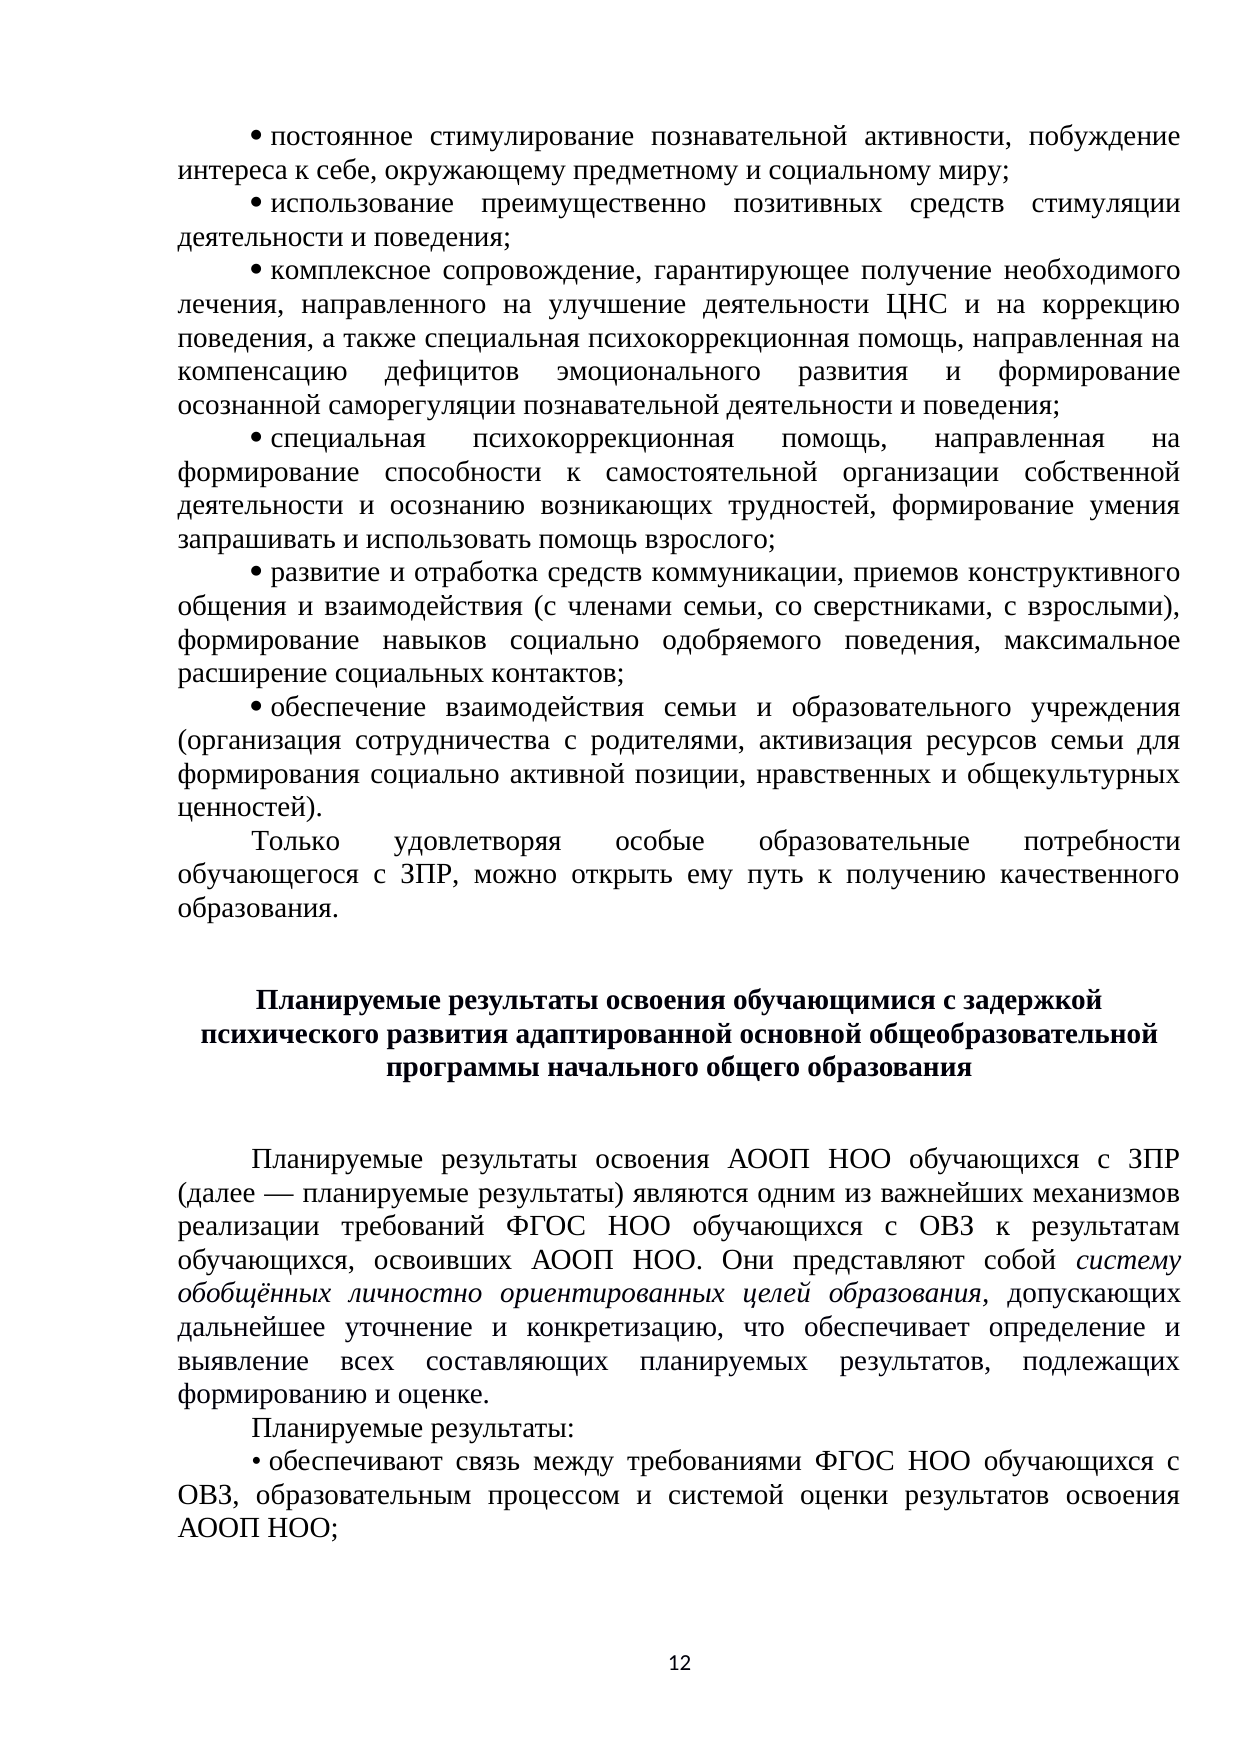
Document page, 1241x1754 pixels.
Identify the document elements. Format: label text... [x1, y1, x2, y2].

text использование преимущественно позитивных средств стимуляции деятельности и поведения; [177, 185, 1181, 252]
text постоянное стимулирование познавательной активности, побуждение интереса к себе, окружающему предметному и социальному миру; [177, 118, 1181, 185]
text Только удовлетворяя особые образовательные потребности обучающегося с ЗПР, можно открыть ему путь к получению качественного образования. [177, 823, 1181, 924]
text Планируемые результаты освоения АООП НОО обучающихся с ЗПР (далее — планируемые результаты) являются одним из важнейших механизмов реализации требований ФГОС НОО обучающихся с ОВЗ к результатам обучающихся, освоивших АООП НОО. Они представляют собой систему обобщённых личностно ориентированных целей образования, допускающих дальнейшее уточнение и конкретизацию, что обеспечивает определение и выявление всех составляющих планируемых результатов, подлежащих формированию и оценке. [177, 1141, 1181, 1410]
text Планируемые результаты: [177, 1410, 1181, 1443]
text специальная психокоррекционная помощь, направленная на формирование способности к самостоятельной организации собственной деятельности и осознанию возникающих трудностей, формирование умения запрашивать и использовать помощь взрослого; [177, 420, 1181, 554]
text развитие и отработка средств коммуникации, приемов конструктивного общения и взаимодействия (с членами семьи, со сверстниками, с взрослыми), формирование навыков социально одобряемого поведения, максимальное расширение социальных контактов; [177, 554, 1181, 689]
text обеспечение взаимодействия семьи и образовательного учреждения (организация сотрудничества с родителями, активизация ресурсов семьи для формирования социально активной позиции, нравственных и общекультурных ценностей). [177, 689, 1181, 823]
text Планируемые результаты освоения обучающимися с задержкой психического развития адаптированной основной общеобразовательной программы начального общего образования [177, 982, 1181, 1083]
text комплексное сопровождение, гарантирующее получение необходимого лечения, направленного на улучшение деятельности ЦНС и на коррекцию поведения, а также специальная психокоррекционная помощь, направленная на компенсацию дефицитов эмоционального развития и формирование осознанной саморегуляции познавательной деятельности и поведения; [177, 252, 1181, 420]
text • обеспечивают связь между требованиями ФГОС НОО обучающихся с ОВЗ, образовательным процессом и системой оценки результатов освоения АООП НОО; [177, 1443, 1181, 1544]
